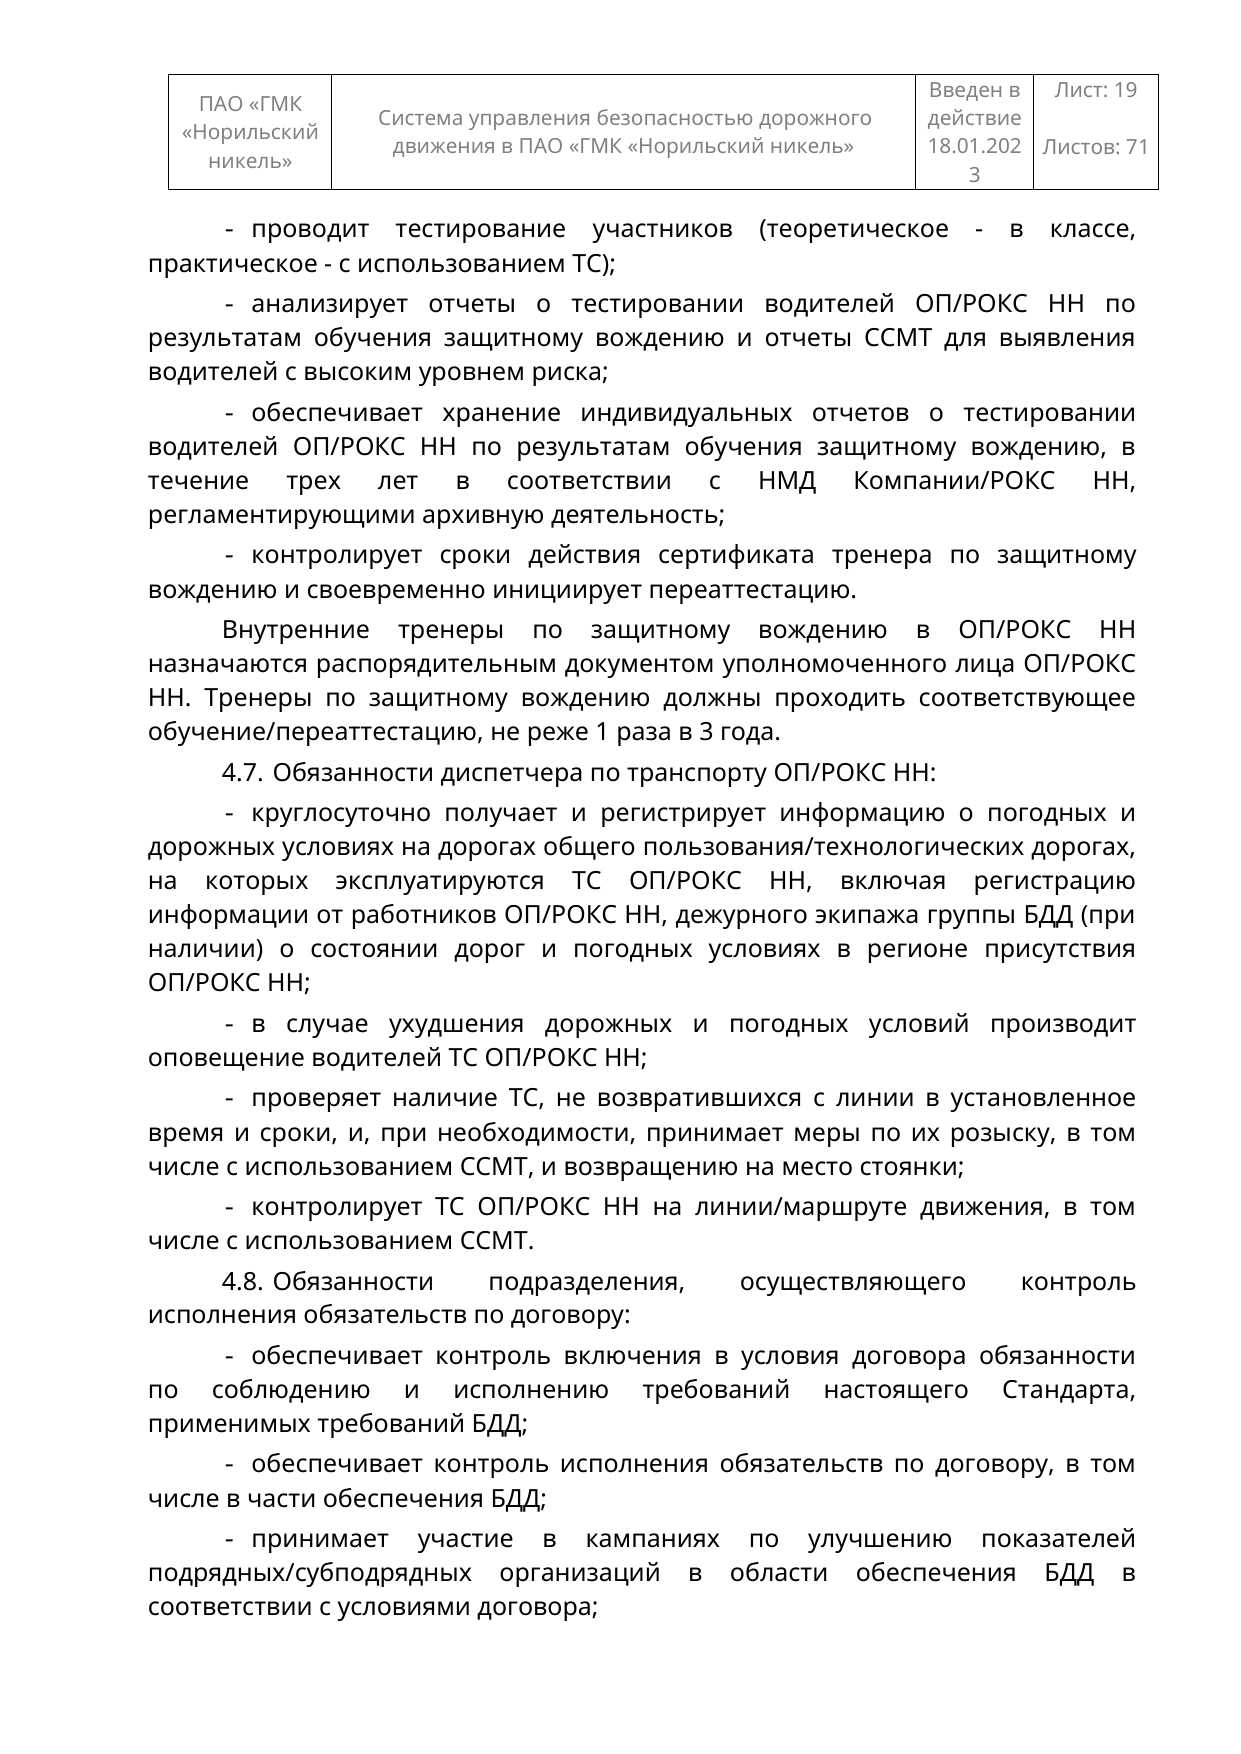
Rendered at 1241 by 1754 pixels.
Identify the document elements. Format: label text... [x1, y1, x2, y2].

list анализирует отчеты о тестировании водителей ОП/РОКС НН по результатам обучения защитному вождению и отчеты ССМТ для выявления водителей с высоким уровнем риска; [148, 286, 1137, 388]
list проводит тестирование участников (теоретическое - в классе, практическое - с использованием ТС); [148, 211, 1137, 279]
list контролирует сроки действия сертификата тренера по защитному вождению и своевременно инициирует переаттестацию. [148, 537, 1137, 605]
list обеспечивает контроль исполнения обязательств по договору, в том числе в части обеспечения БДД; [148, 1446, 1137, 1514]
list Обязанности подразделения, осуществляющего контроль исполнения обязательств по договору: [148, 1263, 1137, 1331]
list проверяет наличие ТС, не возвратившихся с линии в установленное время и сроки, и, при необходимости, принимает меры по их розыску, в том числе с использованием ССМТ, и возвращению на место стоянки; [148, 1080, 1137, 1182]
list контролирует ТС ОП/РОКС НН на линии/маршруте движения, в том числе с использованием ССМТ. [148, 1188, 1137, 1257]
list в случае ухудшения дорожных и погодных условий производит оповещение водителей ТС ОП/РОКС НН; [148, 1005, 1137, 1074]
text Внутренние тренеры по защитному вождению в ОП/РОКС НН назначаются распорядительным документом уполномоченного лица ОП/РОКС НН. Тренеры по защитному вождению должны проходить соответствующее обучение/переаттестацию, не реже 1 раза в 3 года. [148, 612, 1137, 748]
list Обязанности диспетчера по транспорту ОП/РОКС НН: [148, 754, 1137, 788]
list обеспечивает контроль включения в условия договора обязанности по соблюдению и исполнению требований настоящего Стандарта, применимых требований БДД; [148, 1337, 1137, 1440]
list обеспечивает хранение индивидуальных отчетов о тестировании водителей ОП/РОКС НН по результатам обучения защитному вождению, в течение трех лет в соответствии с НМД Компании/РОКС НН, регламентирующими архивную деятельность; [148, 394, 1137, 531]
list принимает участие в кампаниях по улучшению показателей подрядных/субподрядных организаций в области обеспечения БДД в соответствии с условиями договора; [148, 1521, 1137, 1623]
list круглосуточно получает и регистрирует информацию о погодных и дорожных условиях на дорогах общего пользования/технологических дорогах, на которых эксплуатируются ТС ОП/РОКС НН, включая регистрацию информации от работников ОП/РОКС НН, дежурного экипажа группы БДД (при наличии) о состоянии дорог и погодных условиях в регионе присутствия ОП/РОКС НН; [148, 794, 1137, 999]
